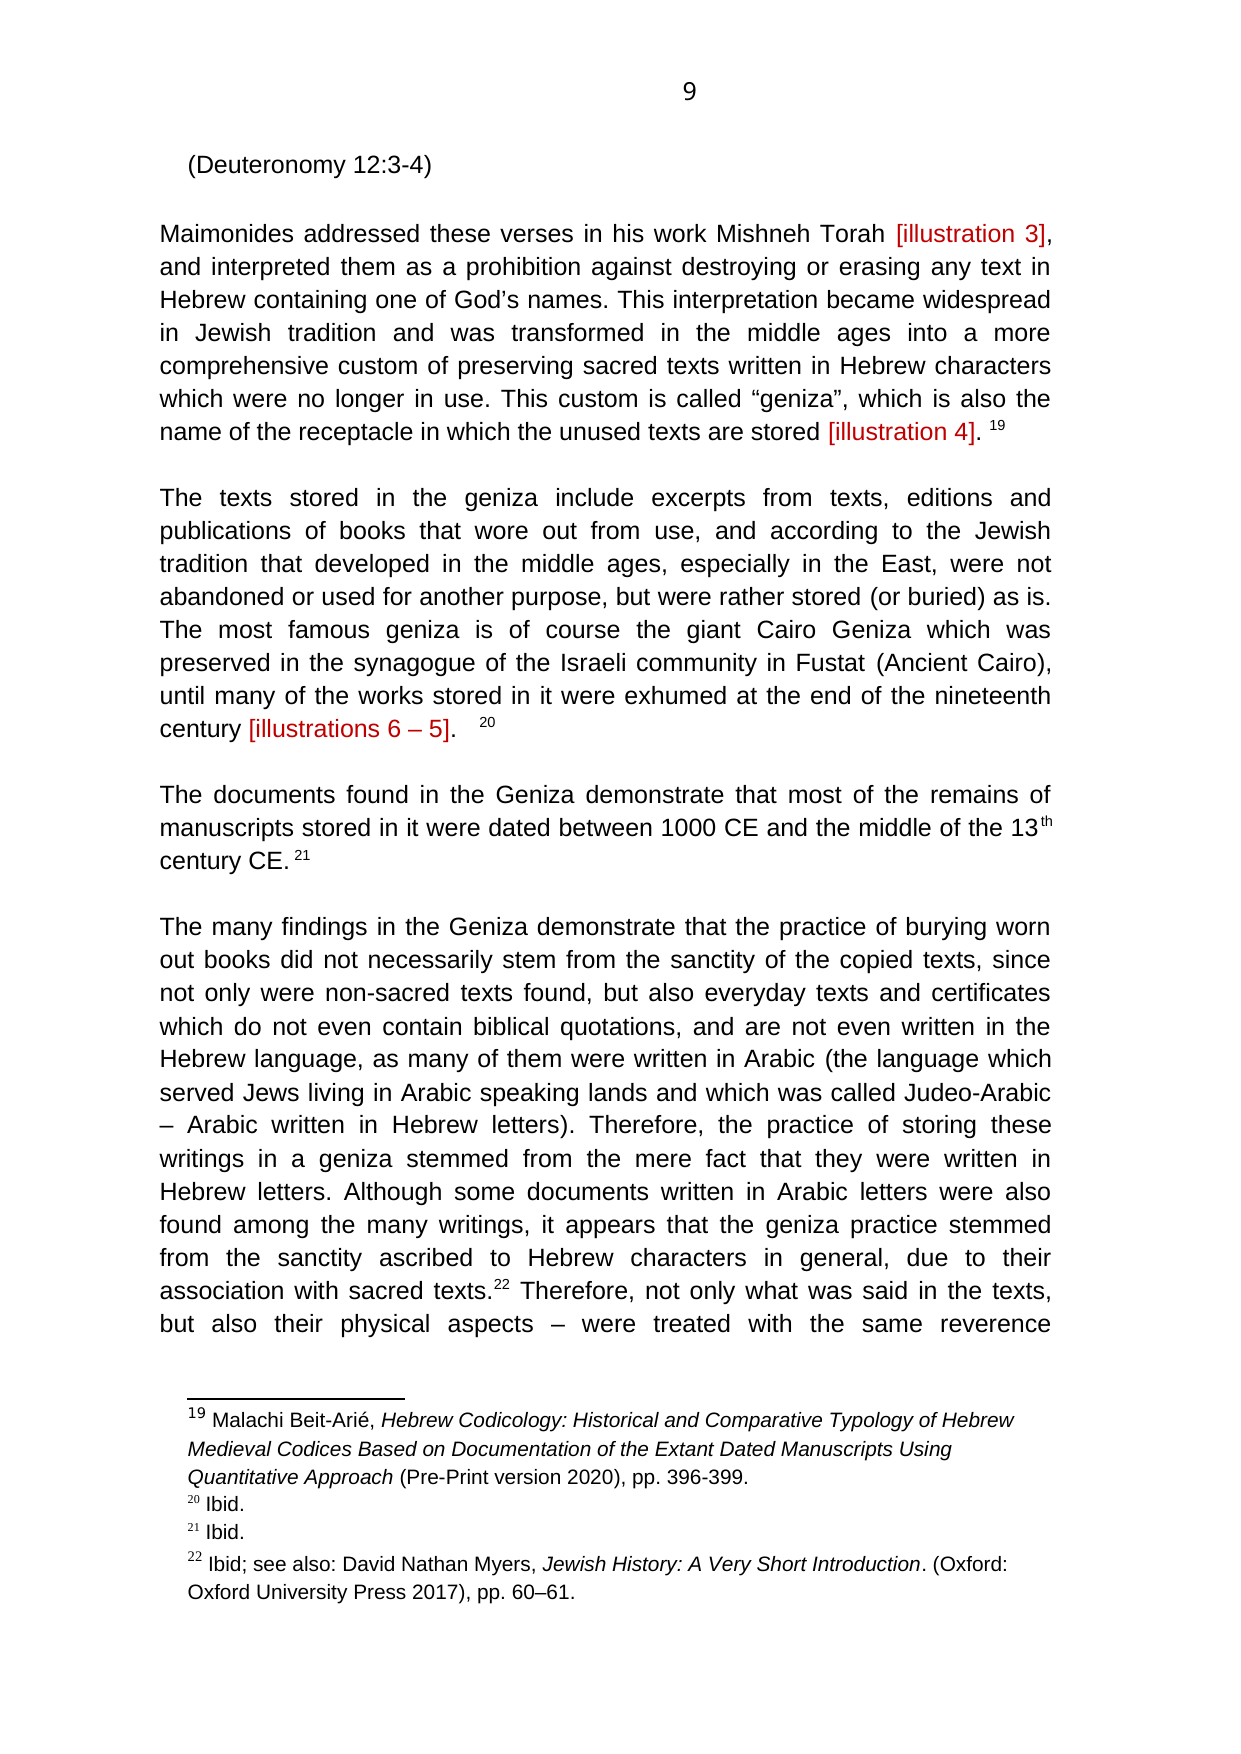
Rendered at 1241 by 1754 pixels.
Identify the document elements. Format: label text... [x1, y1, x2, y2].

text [159, 912, 1053, 1337]
text The documents found in the Geniza demonstrate that most of the remains of manuscripts stored in it were dated between 1000 CE and the middle of the 13th century CE. [159, 780, 1053, 875]
text Maimonides addressed these verses in his work Mishneh Torah [illustration 3], and interpreted them as a prohibition against destroying or erasing any text in Hebrew containing one of God’s names. This interpretation became widespread in Jewish tradition and was transformed in the middle ages into a more comprehensive custom of preserving sacred texts written in Hebrew characters which were no longer in use. This custom is called “geniza”, which is also the name of the receptacle in which the unused texts are stored [illustration 4]. [159, 219, 1053, 446]
text (Deuteronomy 12:3-4) [187, 150, 1053, 179]
text The texts stored in the geniza include excerpts from texts, editions and publications of books that wore out from use, and according to the Jewish tradition that developed in the middle ages, especially in the East, were not abandoned or used for another purpose, but were rather stored (or buried) as is. The most famous geniza is of course the giant Cairo Geniza which was preserved in the synagogue of the Israeli community in Fustat (Ancient Cairo), until many of the works stored in it were exhumed at the end of the nineteenth century [illustrations 6 – 5]. [159, 483, 1053, 743]
